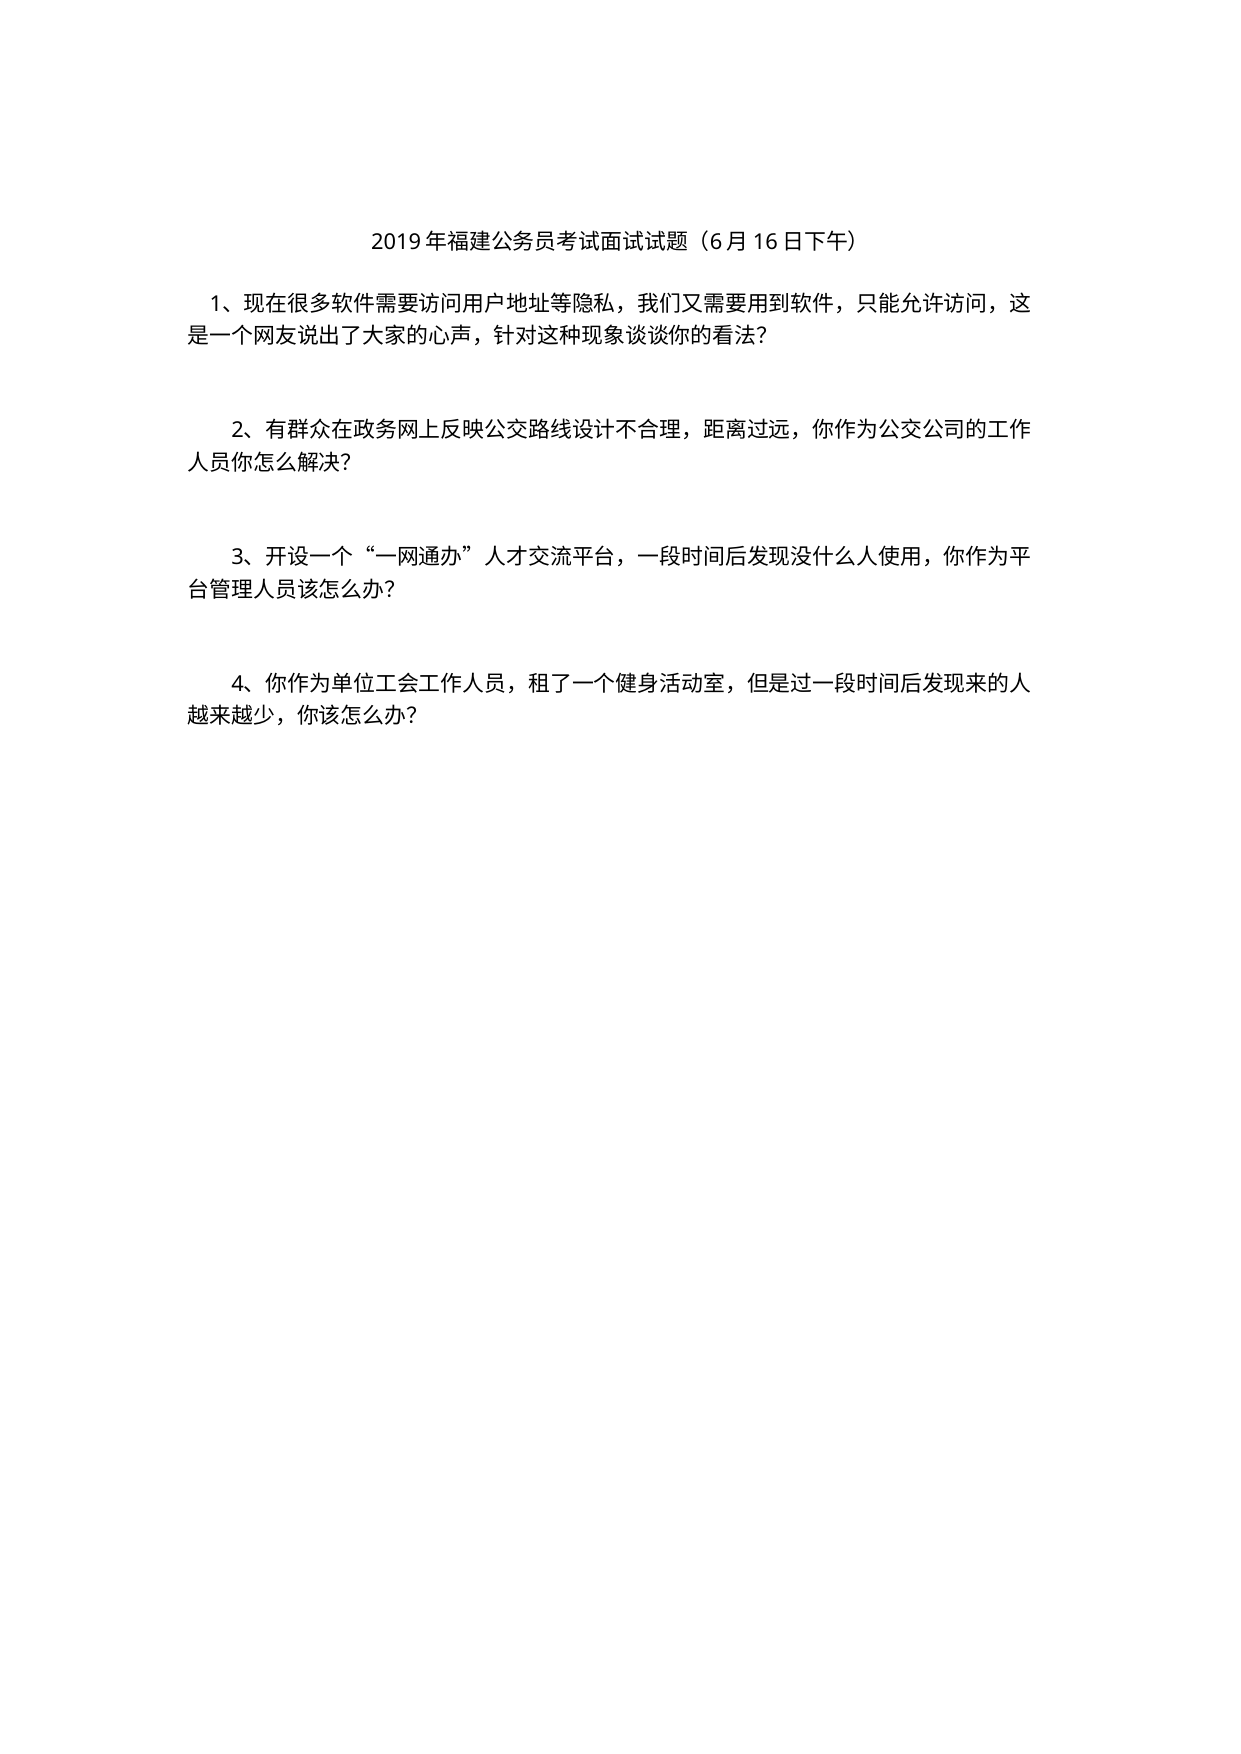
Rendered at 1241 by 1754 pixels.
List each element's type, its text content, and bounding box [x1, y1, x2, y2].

text 3、开设一个“一网通办”人才交流平台，一段时间后发现没什么人使用，你作为平台管理人员该怎么办？ [187, 506, 1053, 604]
text 2、有群众在政务网上反映公交路线设计不合理，距离过远，你作为公交公司的工作人员你怎么解决？ [187, 379, 1053, 477]
text 2019年福建公务员考试面试试题（6月16日下午） [187, 224, 1053, 256]
text 4、你作为单位工会工作人员，租了一个健身活动室，但是过一段时间后发现来的人越来越少，你该怎么办？ [187, 633, 1053, 730]
text 1、现在很多软件需要访问用户地址等隐私，我们又需要用到软件，只能允许访问，这是一个网友说出了大家的心声，针对这种现象谈谈你的看法？ [187, 285, 1053, 350]
